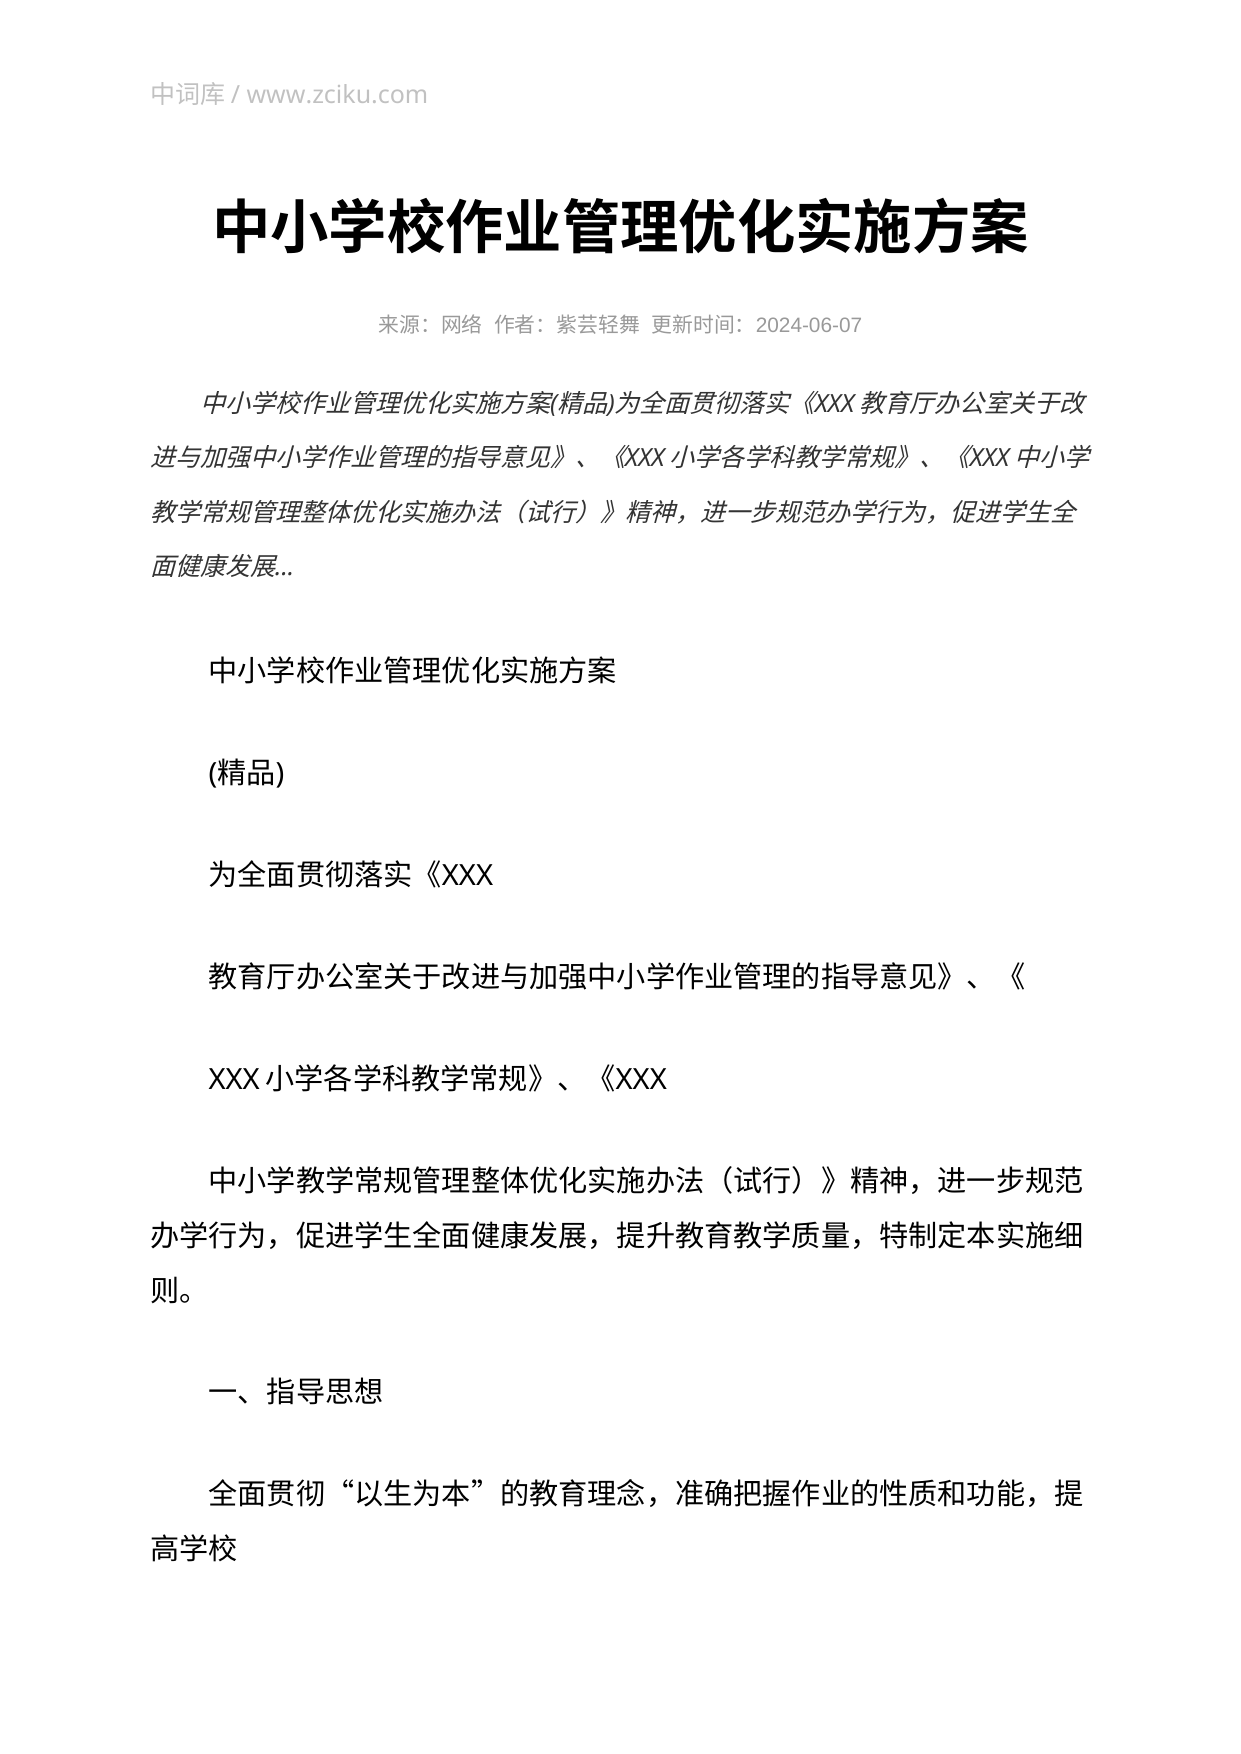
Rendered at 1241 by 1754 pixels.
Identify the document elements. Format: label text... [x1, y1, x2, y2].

text 来源：网络 作者：紫芸轻舞 更新时间：2024-06-07 [150, 313, 1090, 337]
text 中小学校作业管理优化实施方案(精品)为全面贯彻落实《XXX教育厅办公室关于改进与加强中小学作业管理的指导意见》、《XXX小学各学科教学常规》、《XXX中小学教学常规管理整体优化实施办法（试行）》精神，进一步规范办学行为，促进学生全面健康发展... [150, 383, 1090, 583]
subtitle 中小学校作业管理优化实施方案 [150, 181, 1090, 266]
text (精品) [150, 749, 1090, 792]
text 中小学校作业管理优化实施方案 [150, 648, 1090, 690]
text XXX小学各学科教学常规》、《XXX [150, 1055, 1090, 1098]
text 教育厅办公室关于改进与加强中小学作业管理的指导意见》、《 [150, 953, 1090, 996]
text 中小学教学常规管理整体优化实施办法（试行）》精神，进一步规范办学行为，促进学生全面健康发展，提升教育教学质量，特制定本实施细则。 [150, 1157, 1090, 1309]
text 为全面贯彻落实《XXX [150, 852, 1090, 894]
text 一、指导思想 [150, 1369, 1090, 1411]
text 全面贯彻“以生为本”的教育理念，准确把握作业的性质和功能，提高学校 [150, 1471, 1090, 1568]
